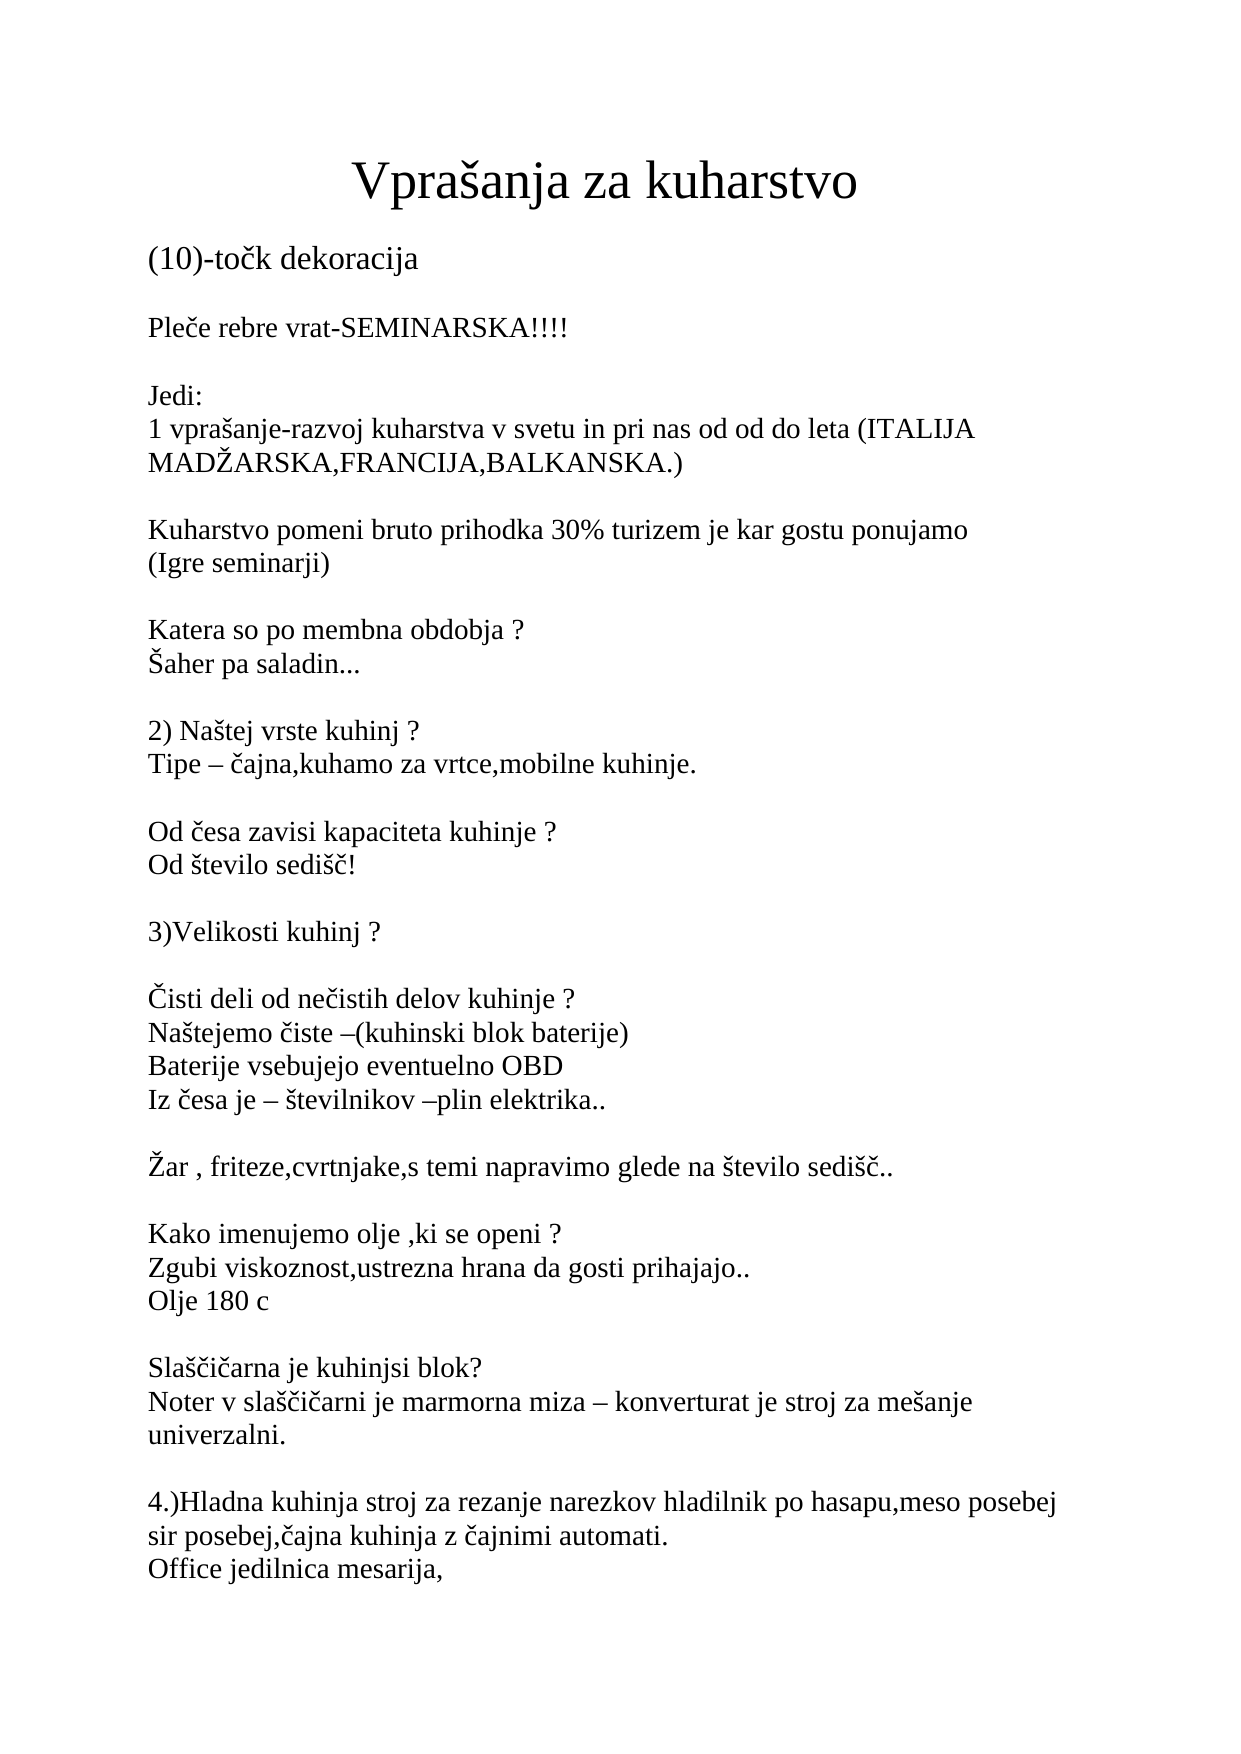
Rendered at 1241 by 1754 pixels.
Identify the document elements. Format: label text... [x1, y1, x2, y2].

text 3)Velikosti kuhinj ? [148, 914, 1093, 948]
text 2) Naštej vrste kuhinj ? [148, 713, 1093, 747]
text Čisti deli od nečistih delov kuhinje ? [148, 981, 1093, 1015]
text Baterije vsebujejo eventuelno OBD [148, 1048, 1093, 1082]
text 1 vprašanje-razvoj kuharstva v svetu in pri nas od od do leta (ITALIJA MADŽARSKA,FRANCIJA,BALKANSKA.) [148, 411, 1093, 478]
text Vprašanja za kuharstvo [148, 148, 1093, 210]
text Pleče rebre vrat-SEMINARSKA!!!! [148, 311, 1093, 344]
text (10)-točk dekoracija [148, 239, 1093, 277]
text Slaščičarna je kuhinjsi blok? [148, 1350, 1093, 1384]
text Šaher pa saladin... [148, 646, 1093, 679]
text Iz česa je – številnikov –plin elektrika.. [148, 1082, 1093, 1116]
text Od česa zavisi kapaciteta kuhinje ? [148, 814, 1093, 847]
text Katera so po membna obdobja ? [148, 612, 1093, 646]
text Tipe – čajna,kuhamo za vrtce,mobilne kuhinje. [148, 747, 1093, 780]
text Olje 180 c [148, 1283, 1093, 1317]
text Noter v slaščičarni je marmorna miza – konverturat je stroj za mešanje univerzalni. [148, 1384, 1093, 1451]
text Jedi: [148, 378, 1093, 411]
text (Igre seminarji) [148, 545, 1093, 579]
text Od število sedišč! [148, 847, 1093, 881]
text Kako imenujemo olje ,ki se openi ? [148, 1216, 1093, 1250]
text Zgubi viskoznost,ustrezna hrana da gosti prihajajo.. [148, 1250, 1093, 1283]
text Naštejemo čiste –(kuhinski blok baterije) [148, 1015, 1093, 1048]
text Žar , friteze,cvrtnjake,s temi napravimo glede na število sedišč.. [148, 1149, 1093, 1183]
text Kuharstvo pomeni bruto prihodka 30% turizem je kar gostu ponujamo [148, 512, 1093, 545]
text Office jedilnica mesarija, [148, 1552, 1093, 1585]
text 4.)Hladna kuhinja stroj za rezanje narezkov hladilnik po hasapu,meso posebej sir posebej,čajna kuhinja z čajnimi automati. [148, 1484, 1093, 1552]
